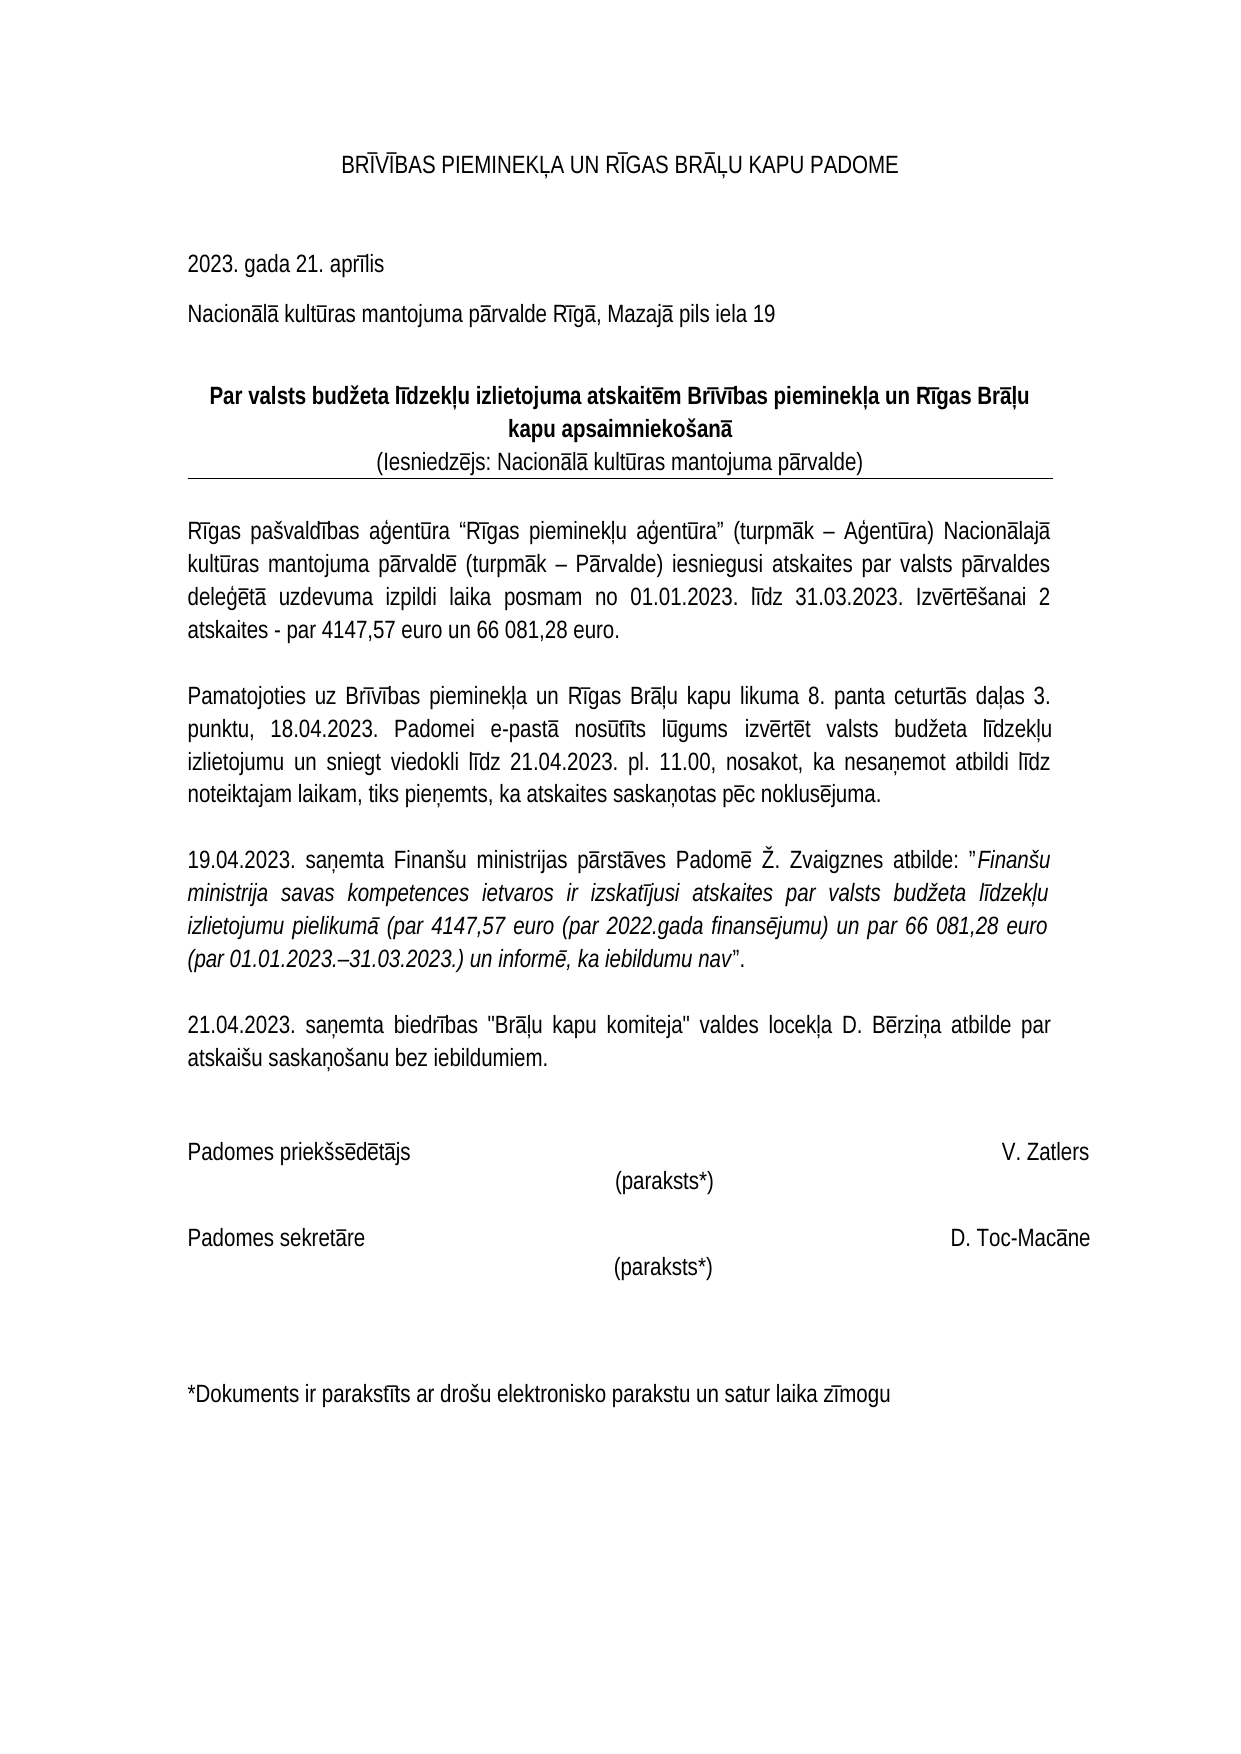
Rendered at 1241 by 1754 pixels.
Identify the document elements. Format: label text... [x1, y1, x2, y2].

text *Dokuments ir parakstīts ar drošu elektronisko parakstu un satur laika zīmogu [187, 1379, 1141, 1408]
text Nacionālā kultūras mantojuma pārvalde Rīgā, Mazajā pils iela 19 [187, 299, 1053, 327]
text 2023. gada 21. aprīlis [187, 249, 1053, 278]
text Padomes priekšsēdētājs V. Zatlers [187, 1137, 1141, 1166]
text Rīgas pašvaldības aģentūra “Rīgas pieminekļu aģentūra” (turpmāk – Aģentūra) Nacionālajā kultūras mantojuma pārvaldē (turpmāk – Pārvalde) iesniegusi atskaites par valsts pārvaldes deleģētā uzdevuma izpildi laika posmam no 01.01.2023. līdz 31.03.2023. Izvērtēšanai 2 atskaites - par 4147,57 euro un 66 081,28 euro. [187, 516, 1053, 643]
text (paraksts*) [187, 1166, 1141, 1194]
text 21.04.2023. saņemta biedrības "Brāļu kapu komiteja" valdes locekļa D. Bērziņa atbilde par atskaišu saskaņošanu bez iebildumiem. [187, 1010, 1053, 1071]
text BRĪVĪBAS PIEMINEKĻA UN RĪGAS BRĀĻU KAPU PADOME [187, 150, 1053, 179]
text 19.04.2023. saņemta Finanšu ministrijas pārstāves Padomē Ž. Zvaigznes atbilde: ”Finanšu ministrija savas kompetences ietvaros ir izskatījusi atskaites par valsts budžeta līdzekļu izlietojumu pielikumā (par 4147,57 euro (par 2022.gada finansējumu) un par 66 081,28 euro (par 01.01.2023.–31.03.2023.) un informē, ka iebildumu nav”. [187, 845, 1053, 973]
text Par valsts budžeta līdzekļu izlietojuma atskaitēm Brīvības pieminekļa un Rīgas Brāļu kapu apsaimniekošanā [187, 381, 1053, 443]
text (paraksts*) [187, 1252, 1141, 1280]
text Pamatojoties uz Brīvības pieminekļa un Rīgas Brāļu kapu likuma 8. panta ceturtās daļas 3. punktu, 18.04.2023. Padomei e-pastā nosūtīts lūgums izvērtēt valsts budžeta līdzekļu izlietojumu un sniegt viedokli līdz 21.04.2023. pl. 11.00, nosakot, ka nesaņemot atbildi līdz noteiktajam laikam, tiks pieņemts, ka atskaites saskaņotas pēc noklusējuma. [187, 681, 1053, 808]
text (Iesniedzējs: Nacionālā kultūras mantojuma pārvalde) [187, 447, 1053, 479]
text Padomes sekretāre D. Toc-Macāne [187, 1223, 1141, 1252]
